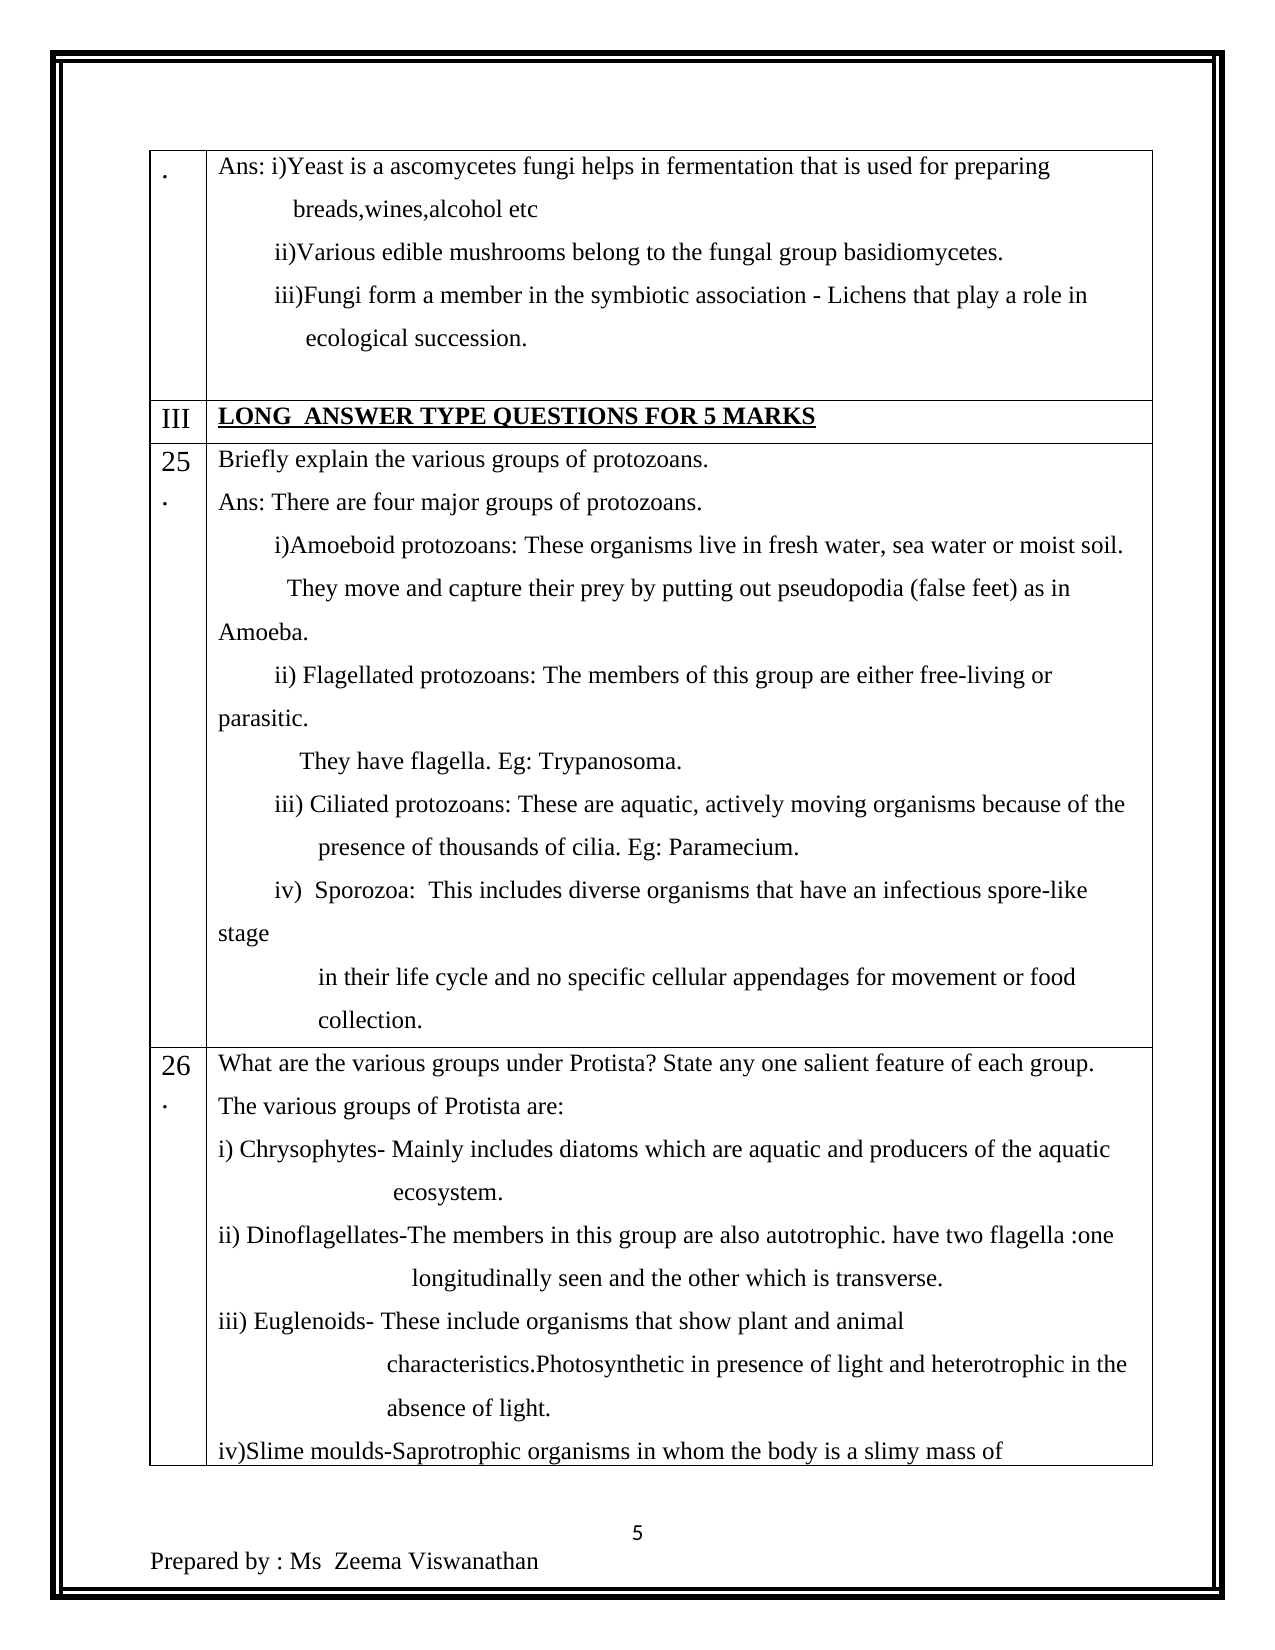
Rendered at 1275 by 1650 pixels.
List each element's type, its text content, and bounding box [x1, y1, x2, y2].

table_cell 24. [151, 151, 206, 400]
table_cell 26. [151, 1048, 206, 1464]
table_cell III [151, 401, 206, 443]
table_cell Briefly explain the various groups of protozoans. Ans: There are four major groups of protozoans. i)Amoeboid protozoans: These organisms live in fresh water, sea water or moist soil. They move and capture their prey by putting out pseudopodia (false feet) as in Amoeba. ii) Flagellated protozoans: The members of this group are either free-living or parasitic. They have flagella. Eg: Trypanosoma. iii) Ciliated protozoans: These are aquatic, actively moving organisms because of the presence of thousands of cilia. Eg: Paramecium. iv) Sporozoa: This includes diverse organisms that have an infectious spore-like stage in their life cycle and no specific cellular appendages for movement or food collection. [207, 444, 1152, 1047]
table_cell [207, 1048, 1152, 1464]
table_cell 25. [151, 444, 206, 1047]
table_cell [207, 151, 1152, 400]
table_cell LONG ANSWER TYPE QUESTIONS FOR 5 MARKS [207, 401, 1152, 443]
